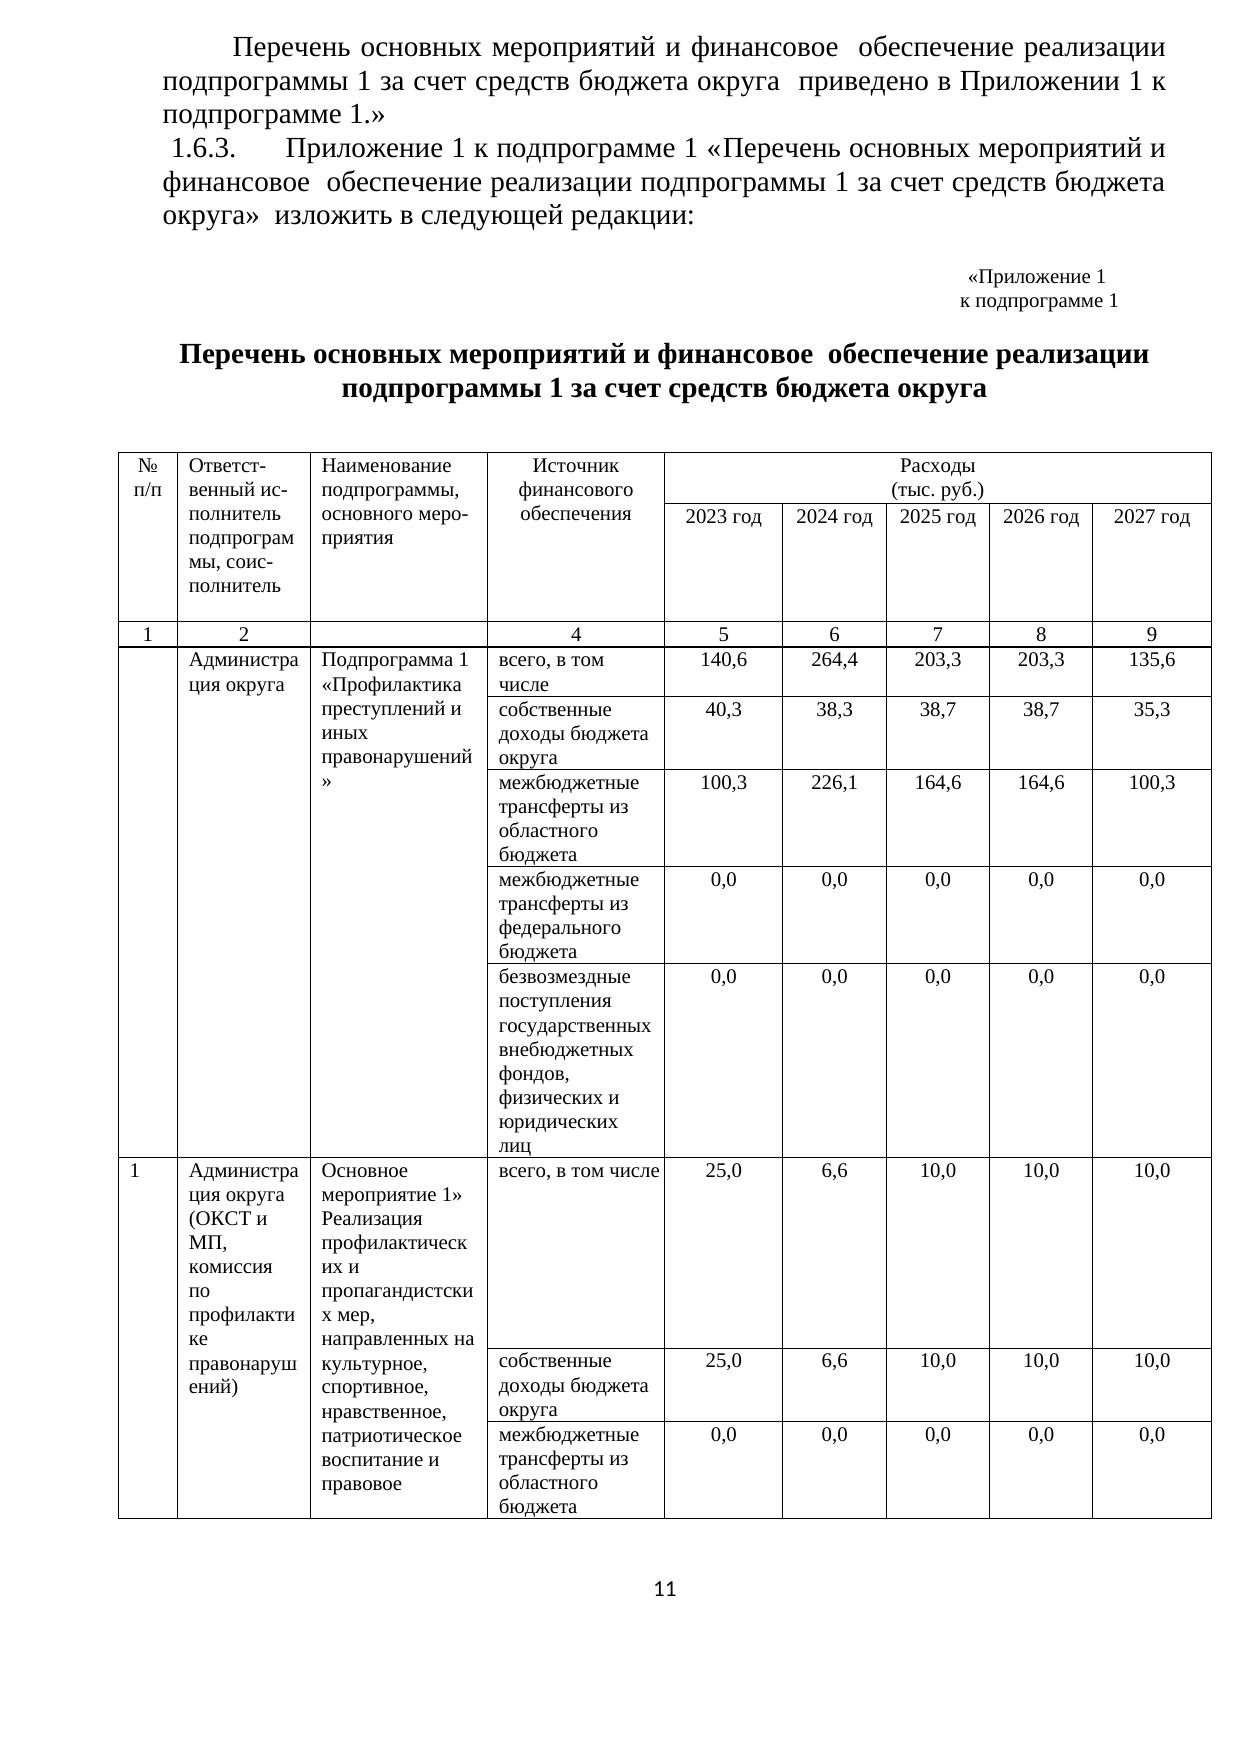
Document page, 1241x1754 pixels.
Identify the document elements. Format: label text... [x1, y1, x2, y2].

table_cell 0,0 [990, 1422, 1092, 1518]
table_cell 8 [990, 622, 1092, 646]
table_cell всего, в том числе [488, 1158, 664, 1347]
table_cell 38,7 [887, 697, 989, 769]
table_cell 100,3 [1093, 770, 1211, 866]
table_cell 9 [1093, 622, 1211, 646]
table_cell 226,1 [783, 770, 886, 866]
table_cell 0,0 [783, 1422, 886, 1518]
table_cell 10,0 [887, 1158, 989, 1347]
table_cell 10,0 [1093, 1349, 1211, 1421]
table_cell 264,4 [783, 648, 886, 696]
table_cell 0,0 [783, 867, 886, 963]
table_cell межбюджетные трансферты из областного бюджета [488, 1422, 664, 1518]
table_header Расходы (тыс. руб.) [665, 453, 1211, 503]
table_cell 0,0 [665, 867, 782, 963]
text Перечень основных мероприятий и финансовое обеспечение реализации подпрограммы 1 за счет средств бюджета округа приведено в Приложении 1 к подпрограмме 1.» [162, 29, 1166, 130]
table_cell межбюджетные трансферты из областного бюджета [488, 770, 664, 866]
table_cell 0,0 [665, 1422, 782, 1518]
table_header Ответственный исполнитель подпрограммы, соисполнитель [178, 453, 310, 621]
text к подпрограмме 1 [162, 288, 1166, 312]
table_cell 164,6 [990, 770, 1092, 866]
table_cell 2024 год [783, 504, 886, 621]
table_cell 203,3 [887, 648, 989, 696]
table_cell 5 [665, 622, 782, 646]
table_cell 203,3 [990, 648, 1092, 696]
table_cell 2027 год [1093, 504, 1211, 621]
table_header Наименование подпрограммы, основного мероприятия [311, 453, 487, 621]
table_cell [311, 622, 487, 646]
table_cell 135,6 [1093, 648, 1211, 696]
table_cell 6,6 [783, 1349, 886, 1421]
table_cell собственные доходы бюджета округа [488, 697, 664, 769]
table_cell 10,0 [1093, 1158, 1211, 1347]
table_header № п/п [119, 453, 177, 621]
table_cell 0,0 [887, 964, 989, 1157]
table_cell Подпрограмма 1 «Профилактика преступлений и иных правонарушений» [311, 648, 487, 1157]
table_cell 1 [119, 622, 177, 646]
table_cell 2 [178, 622, 310, 646]
table_cell 6,6 [783, 1158, 886, 1347]
table_cell 0,0 [1093, 867, 1211, 963]
table_cell Основное мероприятие 1» Реализация профилактических и пропагандистских мер, направленных на культурное, спортивное, нравственное, патриотическое воспитание и правовое просвещение граждан» [311, 1158, 487, 1518]
table_cell всего, в том числе [488, 648, 664, 696]
table_cell 25,0 [665, 1158, 782, 1347]
table_cell 2026 год [990, 504, 1092, 621]
text Перечень основных мероприятий и финансовое обеспечение реализации подпрограммы 1 за счет средств бюджета округа [162, 337, 1166, 404]
table_cell 40,3 [665, 697, 782, 769]
table_cell 10,0 [990, 1349, 1092, 1421]
table_cell 0,0 [665, 964, 782, 1157]
table_cell 0,0 [990, 867, 1092, 963]
table_cell 0,0 [1093, 964, 1211, 1157]
text «Приложение 1 [162, 264, 1166, 288]
table_cell 100,3 [665, 770, 782, 866]
table_cell 2025 год [887, 504, 989, 621]
table_cell 38,7 [990, 697, 1092, 769]
table_cell безвозмездные поступления государственных внебюджетных фондов, физических и юридических лиц [488, 964, 664, 1157]
table_cell 10,0 [887, 1349, 989, 1421]
table_cell 140,6 [665, 648, 782, 696]
table_cell 0,0 [887, 1422, 989, 1518]
table_cell 0,0 [887, 867, 989, 963]
table_cell [119, 648, 177, 1157]
table_cell 164,6 [887, 770, 989, 866]
table_cell Администрация округа (ОКСТ и МП, комиссия по профилактике правонарушений) [178, 1158, 310, 1518]
table_cell 0,0 [783, 964, 886, 1157]
text 1.6.3. Приложение 1 к подпрограмме 1 «Перечень основных мероприятий и финансовое обеспечение реализации подпрограммы 1 за счет средств бюджета округа» изложить в следующей редакции: [162, 130, 1166, 231]
table_cell 35,3 [1093, 697, 1211, 769]
table_cell 2023 год [665, 504, 782, 621]
table_cell 0,0 [990, 964, 1092, 1157]
table_cell Администрация округа [178, 648, 310, 1157]
table_cell 7 [887, 622, 989, 646]
table_cell 38,3 [783, 697, 886, 769]
table_header Источник финансового обеспечения [488, 453, 664, 621]
table_cell 10,0 [990, 1158, 1092, 1347]
table_cell межбюджетные трансферты из федерального бюджета [488, 867, 664, 963]
table_cell 0,0 [1093, 1422, 1211, 1518]
table_cell 1 [119, 1158, 177, 1518]
table_cell 4 [488, 622, 664, 646]
table_cell 6 [783, 622, 886, 646]
table_cell собственные доходы бюджета округа [488, 1349, 664, 1421]
table_cell 25,0 [665, 1349, 782, 1421]
